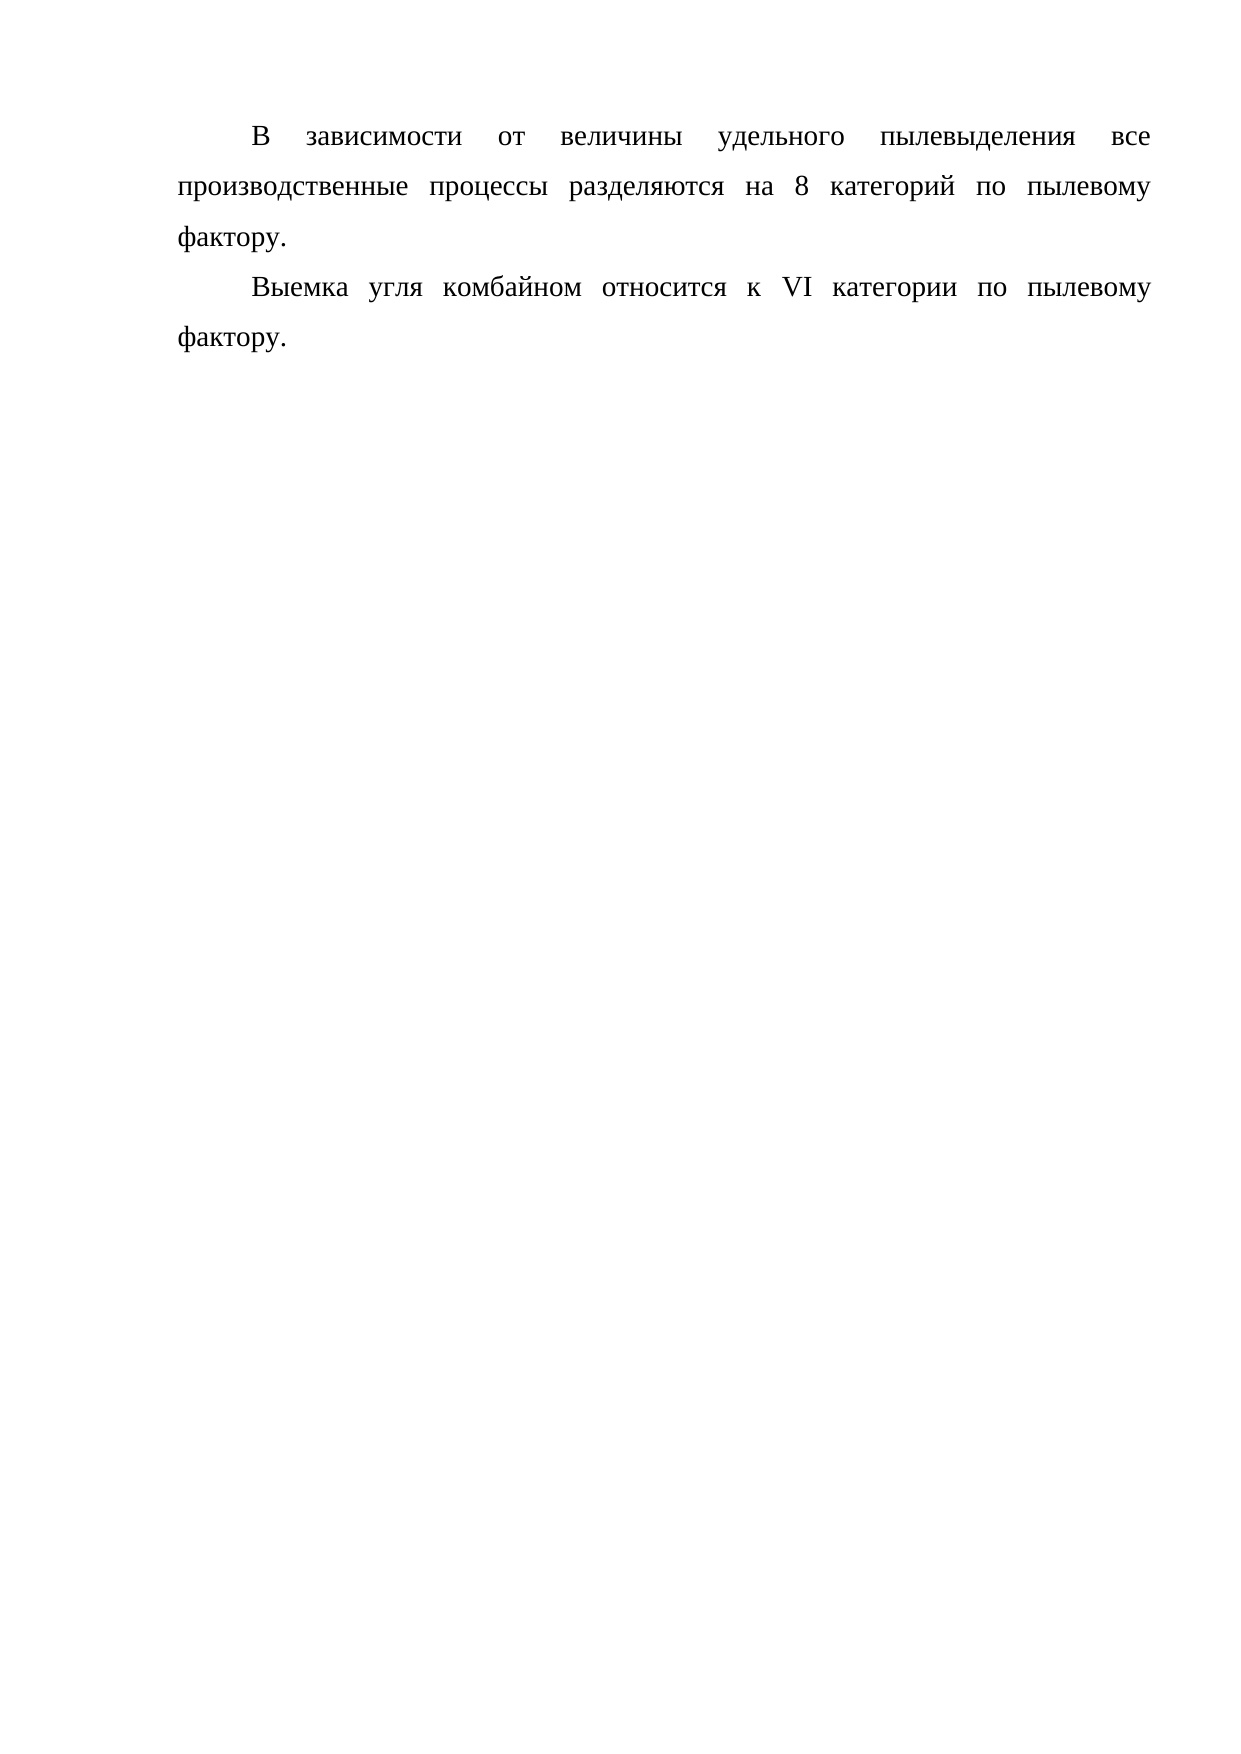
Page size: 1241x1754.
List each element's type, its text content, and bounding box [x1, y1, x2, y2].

text Выемка угля комбайном относится к VI категории по пылевому фактору. [177, 269, 1152, 353]
text В зависимости от величины удельного пылевыделения все производственные процессы разделяются на 8 категорий по пылевому фактору. [177, 118, 1152, 252]
